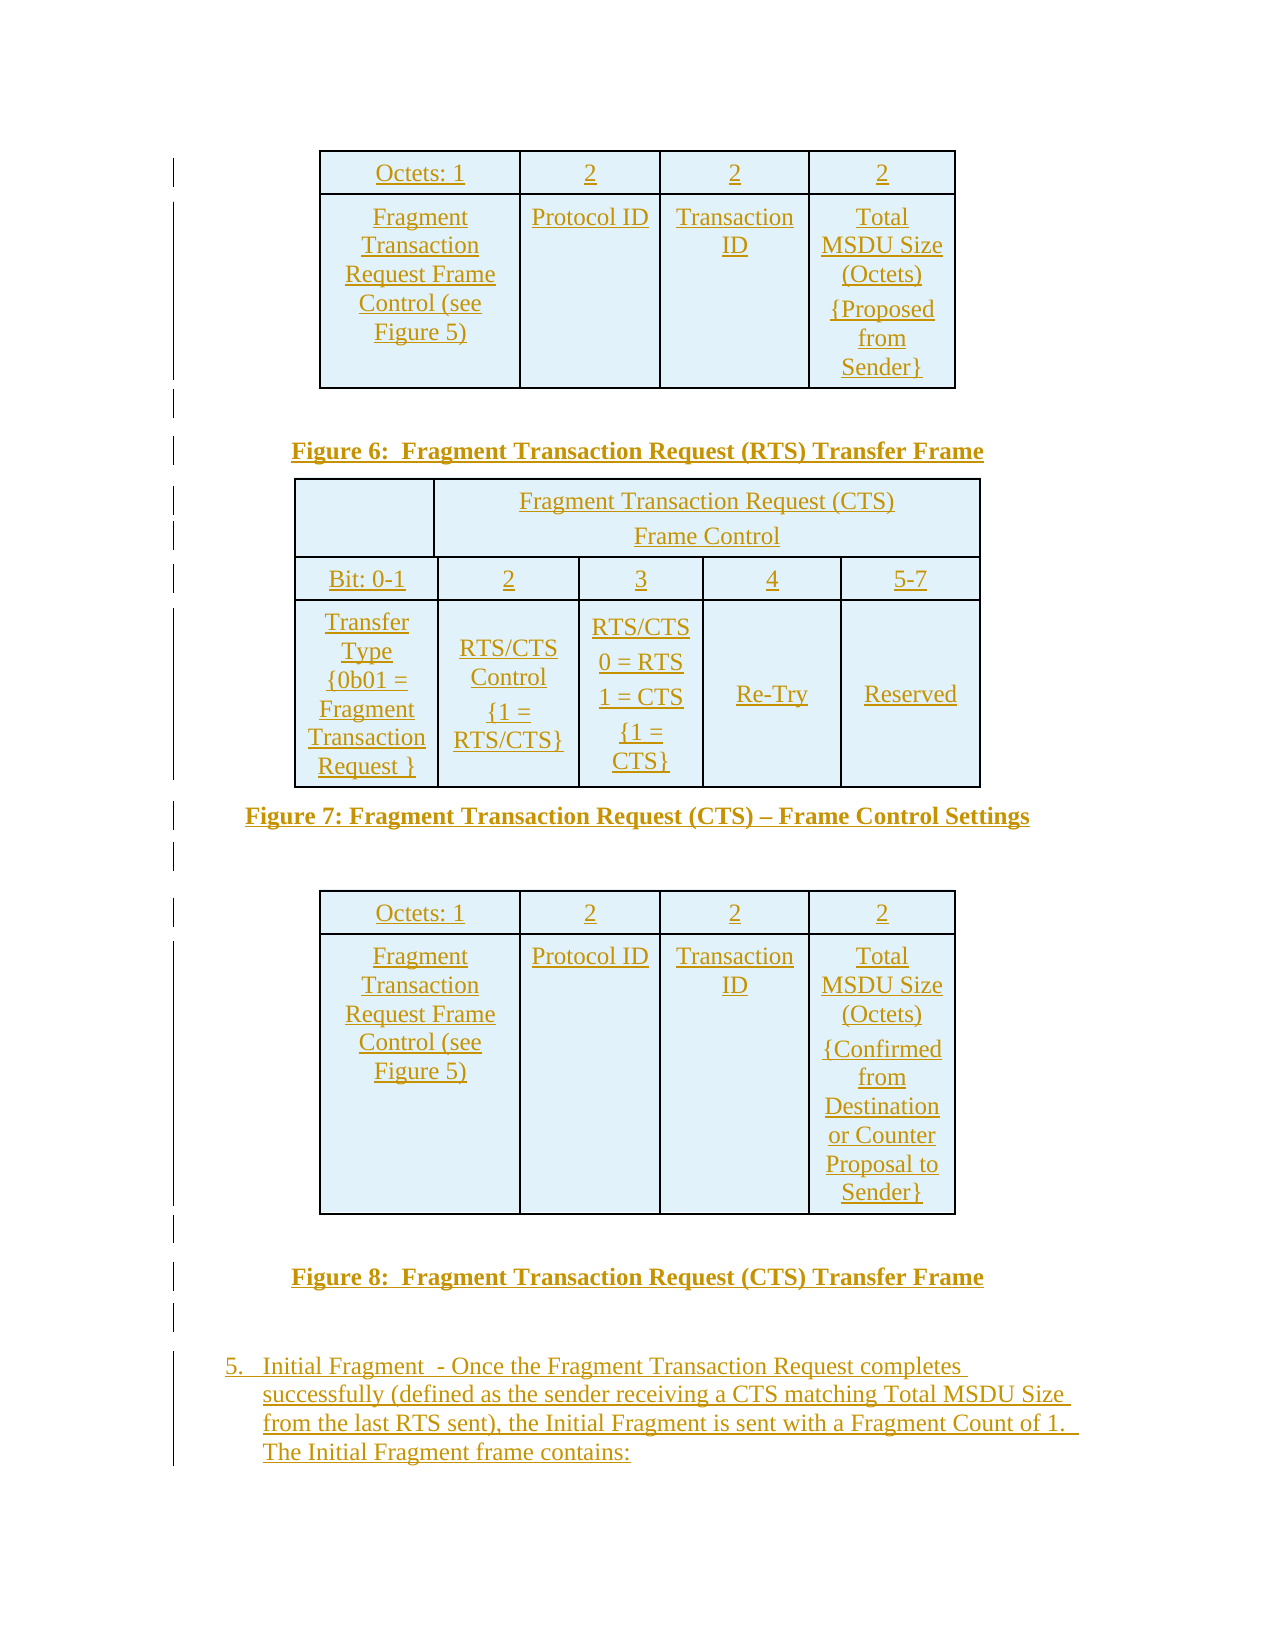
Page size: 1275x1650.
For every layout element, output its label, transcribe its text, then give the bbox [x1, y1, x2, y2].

text 6 [187, 436, 1087, 465]
text 7 [187, 801, 1087, 829]
text 8 [187, 1262, 1087, 1291]
